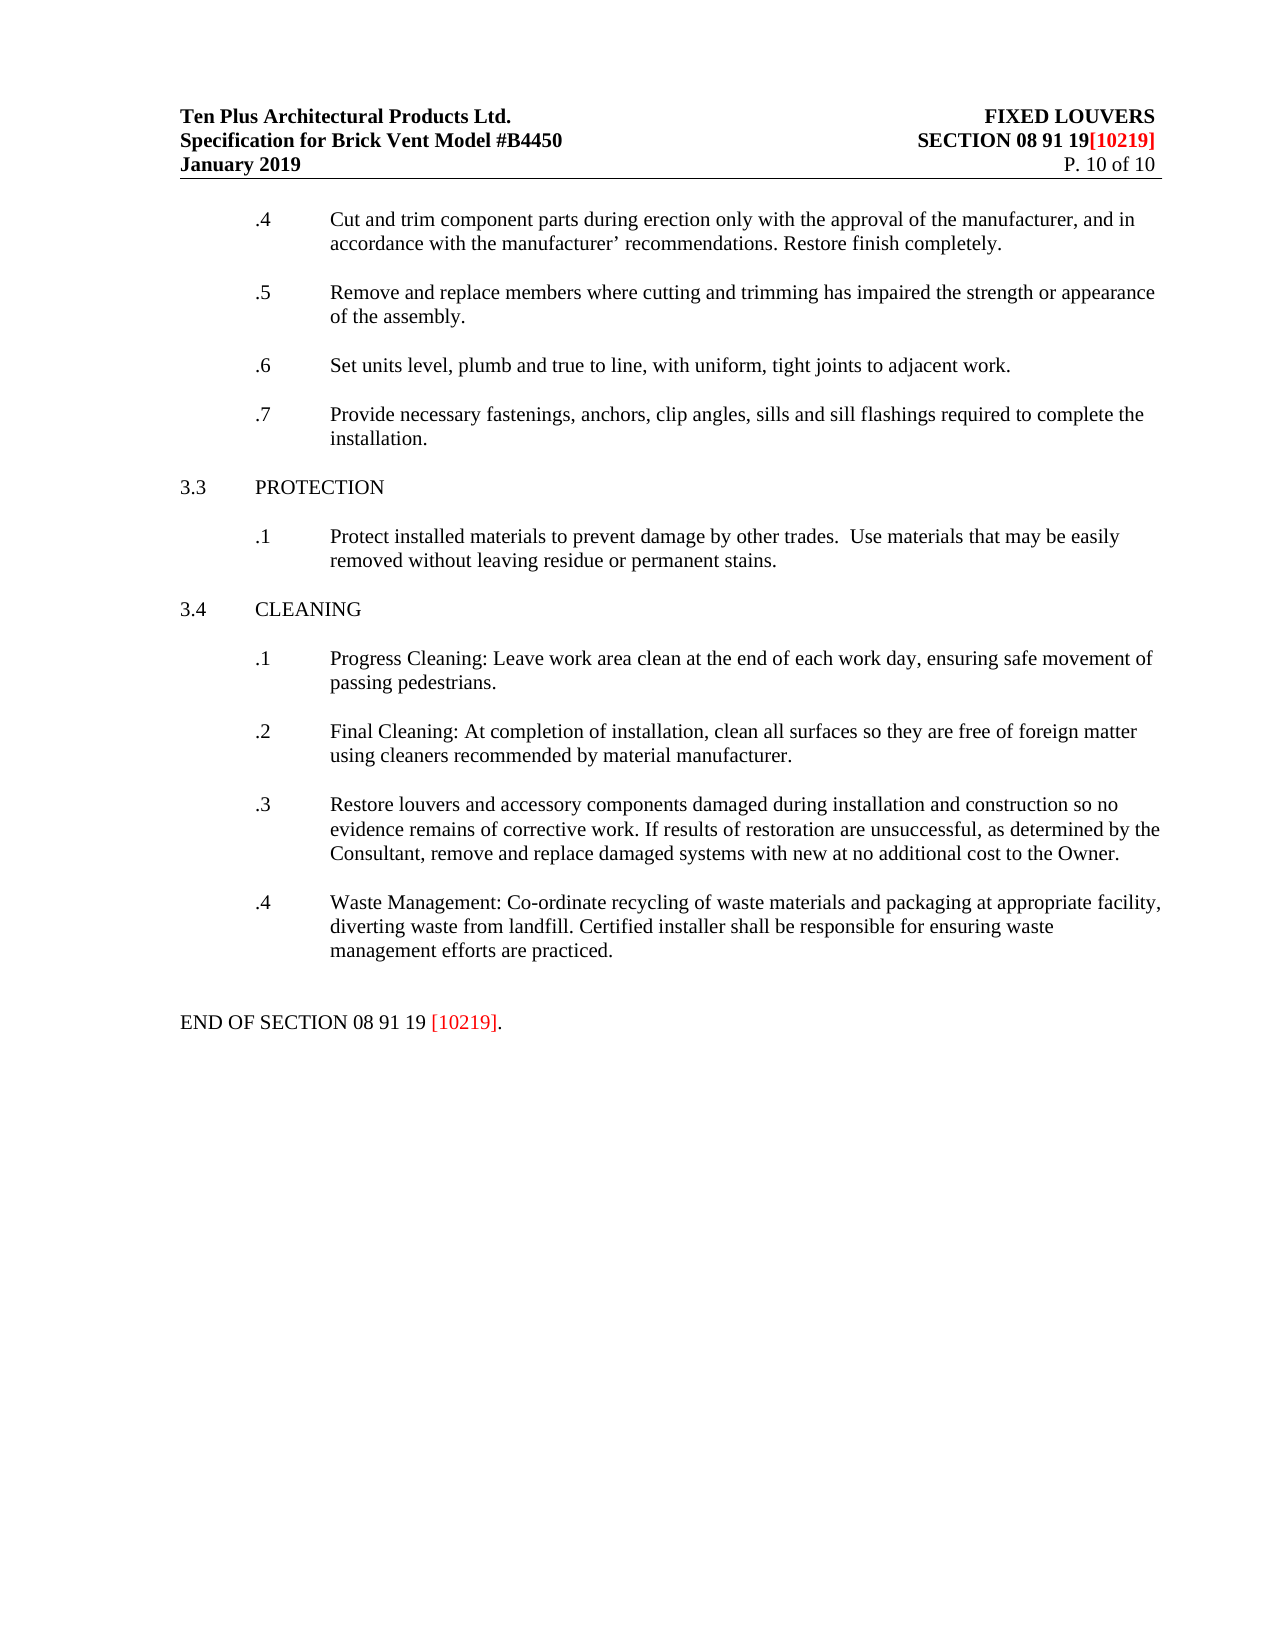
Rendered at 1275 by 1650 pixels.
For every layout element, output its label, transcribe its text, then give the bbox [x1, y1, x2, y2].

list Waste Management: Co-ordinate recycling of waste materials and packaging at appropriate facility, diverting waste from landfill. Certified installer shall be responsible for ensuring waste management efforts are practiced. [255, 889, 1162, 962]
list Progress Cleaning: Leave work area clean at the end of each work day, ensuring safe movement of passing pedestrians. [255, 646, 1162, 694]
list Provide necessary fastenings, anchors, clip angles, sills and sill flashings required to complete the installation. [255, 402, 1162, 450]
list Restore louvers and accessory components damaged during installation and construction so no evidence remains of corrective work. If results of restoration are unsuccessful, as determined by the Consultant, remove and replace damaged systems with new at no additional cost to the Owner. [255, 792, 1162, 864]
list CLEANING [180, 597, 1162, 621]
list Protect installed materials to prevent damage by other trades. Use materials that may be easily removed without leaving residue or permanent stains. [255, 524, 1162, 572]
list PROTECTION [180, 475, 1162, 499]
list Final Cleaning: At completion of installation, clean all surfaces so they are free of foreign matter using cleaners recommended by material manufacturer. [255, 719, 1162, 767]
text END OF SECTION 08 91 19 [10219]. [180, 1010, 1162, 1034]
list Set units level, plumb and true to line, with uniform, tight joints to adjacent work. [255, 353, 1162, 377]
list Cut and trim component parts during erection only with the approval of the manufacturer, and in accordance with the manufacturer’ recommendations. Restore finish completely. [255, 206, 1162, 254]
list Remove and replace members where cutting and trimming has impaired the strength or appearance of the assembly. [255, 279, 1162, 328]
